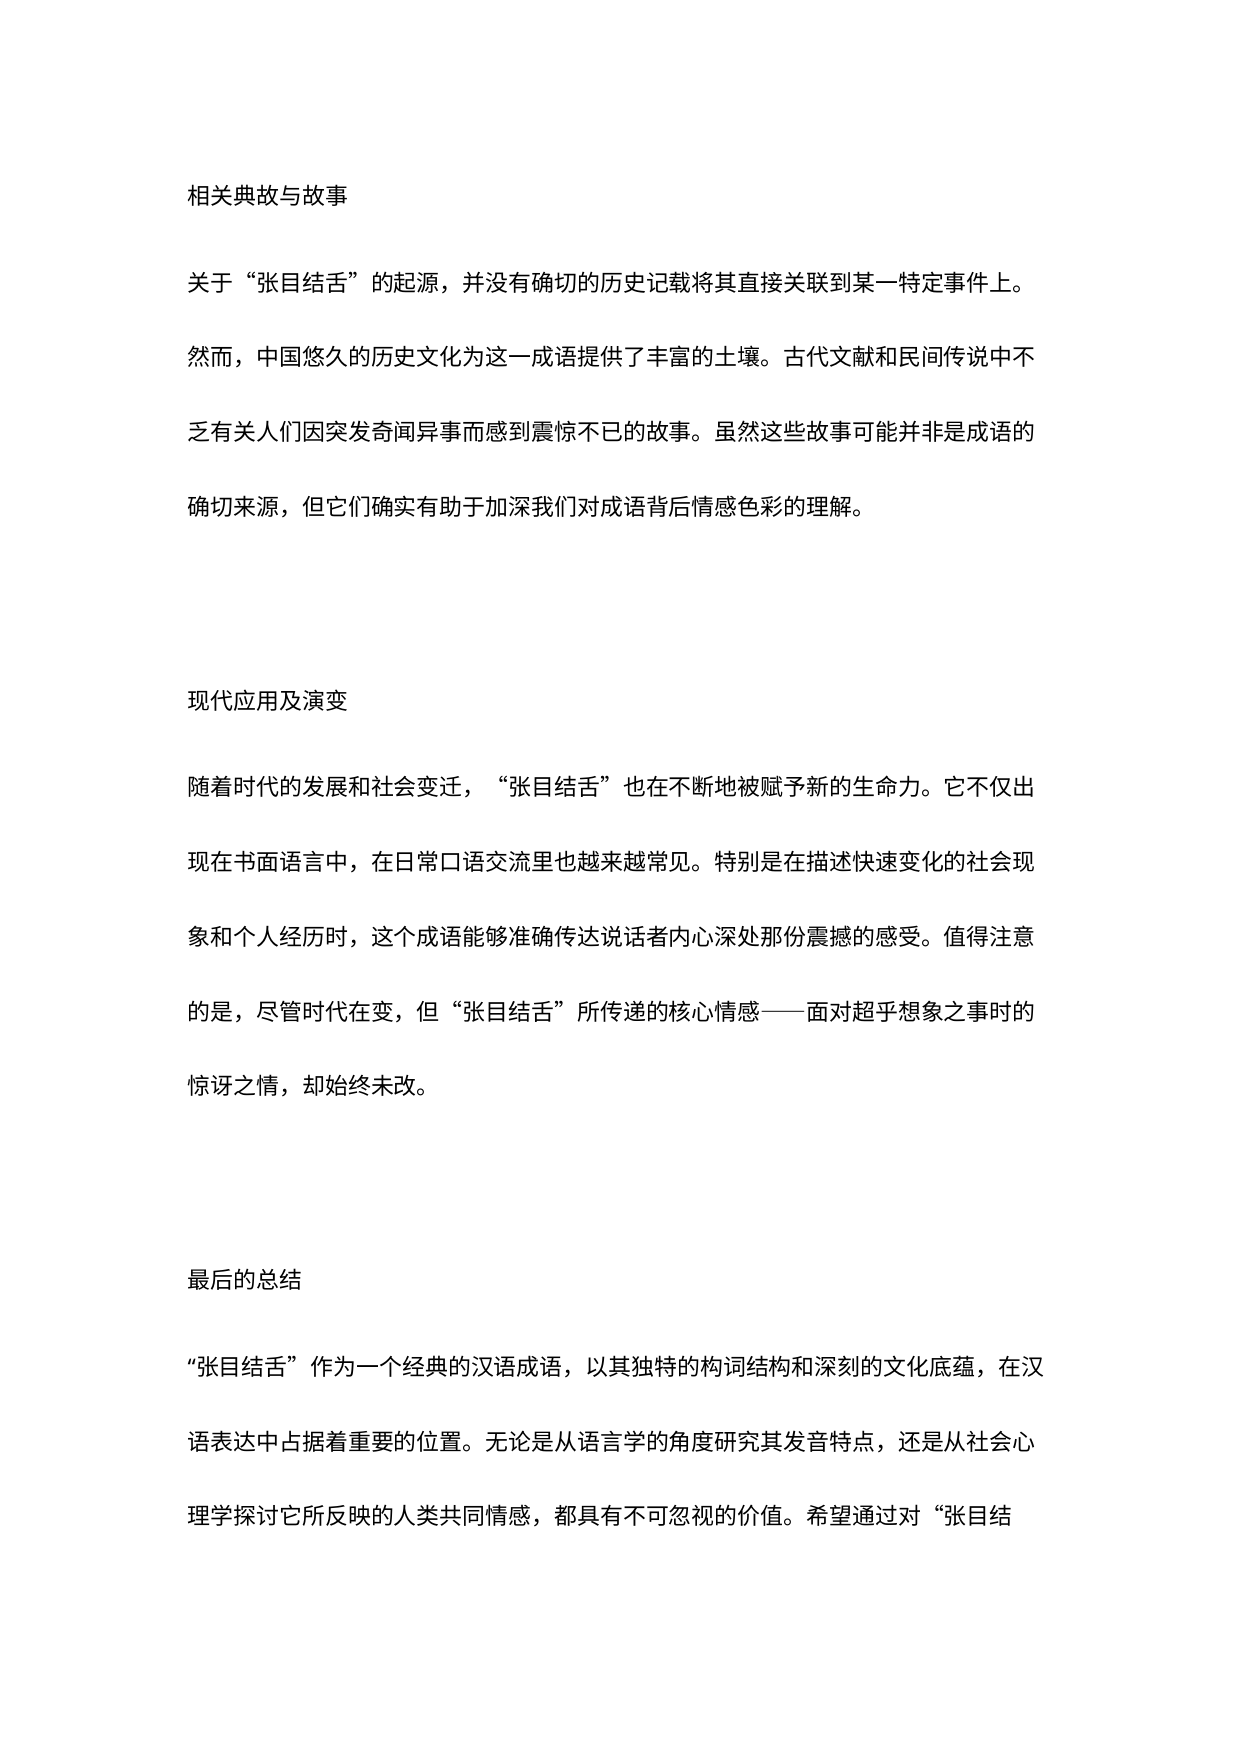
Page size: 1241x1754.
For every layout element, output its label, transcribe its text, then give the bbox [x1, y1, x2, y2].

text 相关典故与故事 [187, 162, 1053, 227]
text 关于“张目结舌”的起源，并没有确切的历史记载将其直接关联到某一特定事件上。然而，中国悠久的历史文化为这一成语提供了丰富的土壤。古代文献和民间传说中不乏有关人们因突发奇闻异事而感到震惊不已的故事。虽然这些故事可能并非是成语的确切来源，但它们确实有助于加深我们对成语背后情感色彩的理解。 [187, 248, 1053, 538]
text 现代应用及演变 [187, 667, 1053, 732]
text 随着时代的发展和社会变迁，“张目结舌”也在不断地被赋予新的生命力。它不仅出现在书面语言中，在日常口语交流里也越来越常见。特别是在描述快速变化的社会现象和个人经历时，这个成语能够准确传达说话者内心深处那份震撼的感受。值得注意的是，尽管时代在变，但“张目结舌”所传递的核心情感——面对超乎想象之事时的惊讶之情，却始终未改。 [187, 753, 1053, 1117]
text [187, 1333, 1053, 1547]
text 最后的总结 [187, 1246, 1053, 1311]
